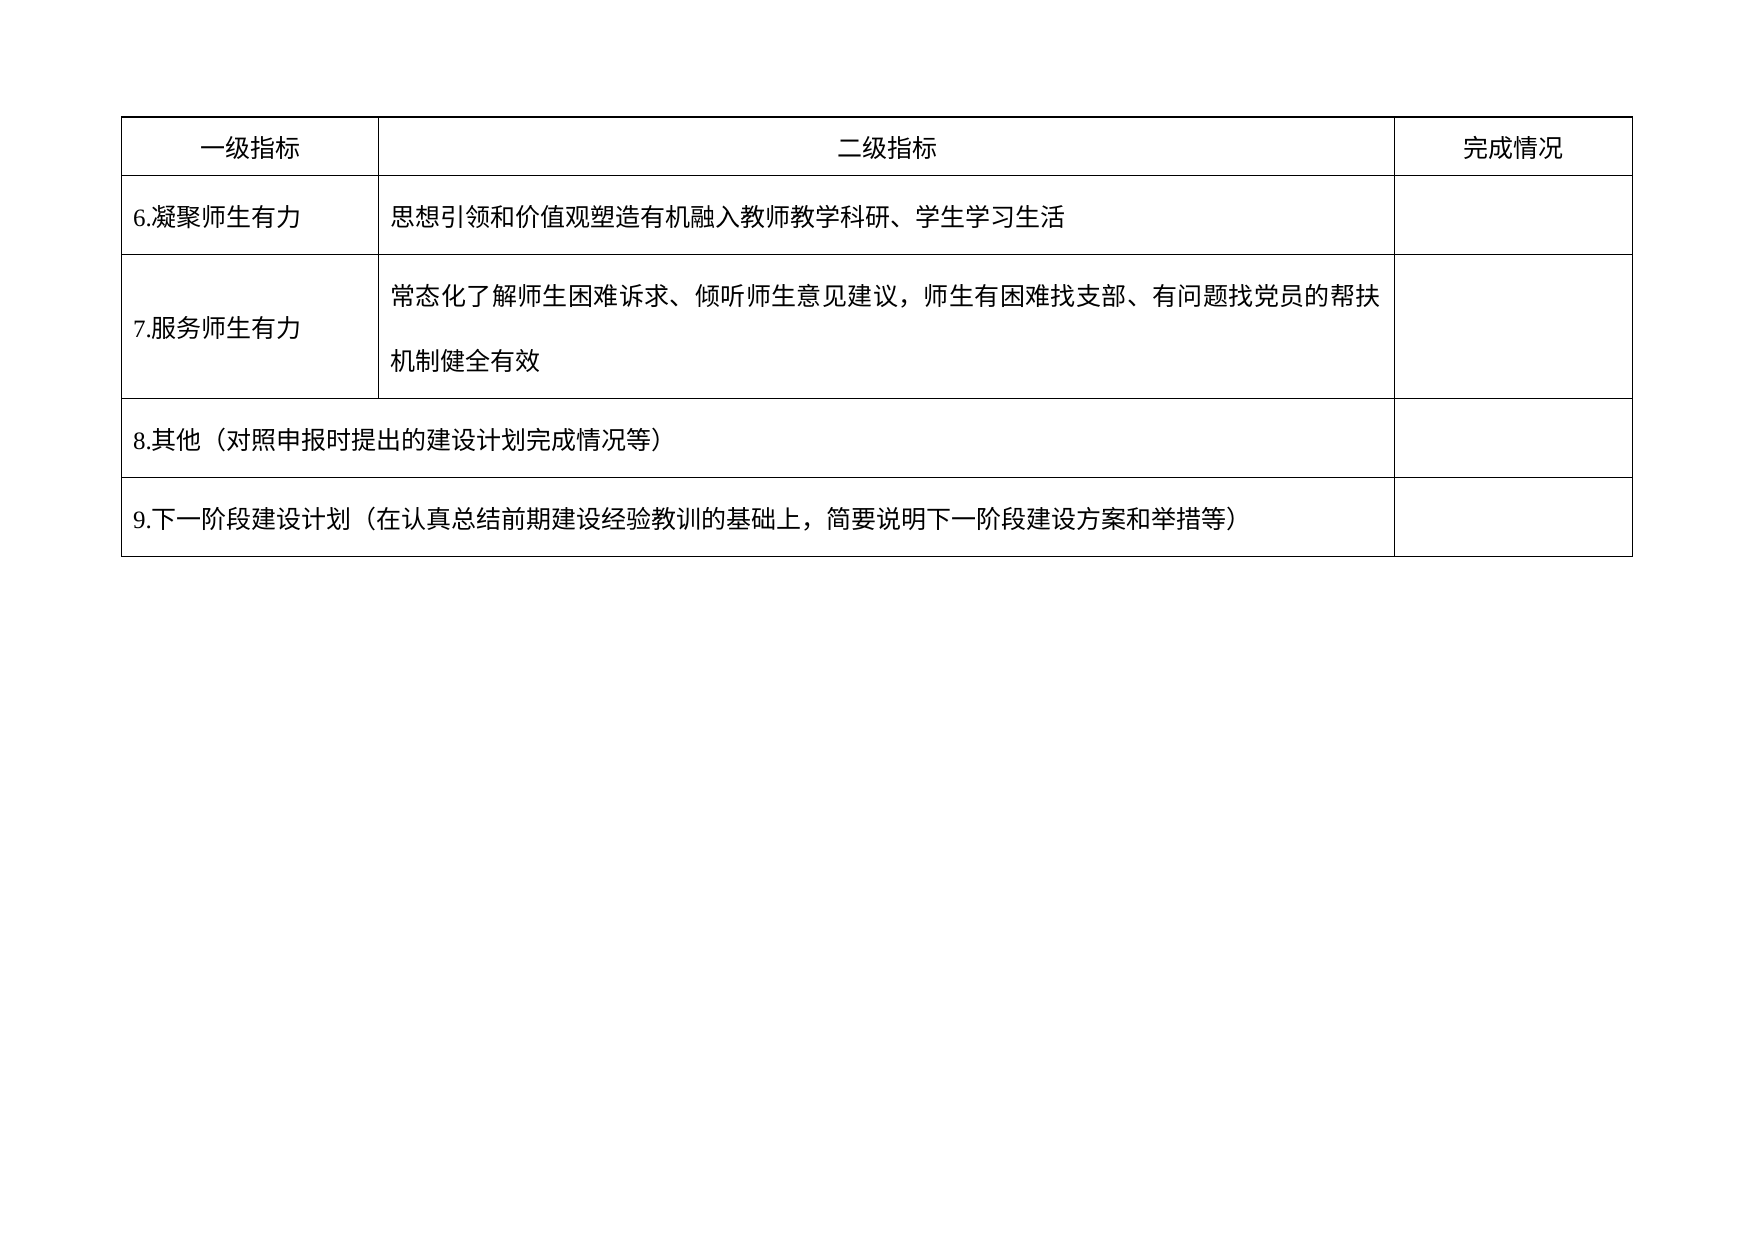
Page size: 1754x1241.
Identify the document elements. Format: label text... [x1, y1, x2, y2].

table_cell 常态化了解师生困难诉求、倾听师生意见建议，师生有困难找支部、有问题找党员的帮扶机制健全有效 [379, 255, 1394, 398]
table_cell 8.其他（对照申报时提出的建设计划完成情况等） [122, 399, 1394, 477]
table_cell [1395, 255, 1632, 398]
table_cell [1395, 176, 1632, 254]
table_cell 6.凝聚师生有力 [122, 176, 378, 254]
table_cell [1395, 478, 1632, 556]
table_cell [1395, 399, 1632, 477]
table_header 完成情况 [1395, 118, 1632, 175]
table_header 一级指标 [122, 118, 378, 175]
table_cell 9.下一阶段建设计划（在认真总结前期建设经验教训的基础上，简要说明下一阶段建设方案和举措等） [122, 478, 1394, 556]
table_header 二级指标 [379, 118, 1394, 175]
table_cell 7.服务师生有力 [122, 255, 378, 398]
table_cell 思想引领和价值观塑造有机融入教师教学科研、学生学习生活 [379, 176, 1394, 254]
